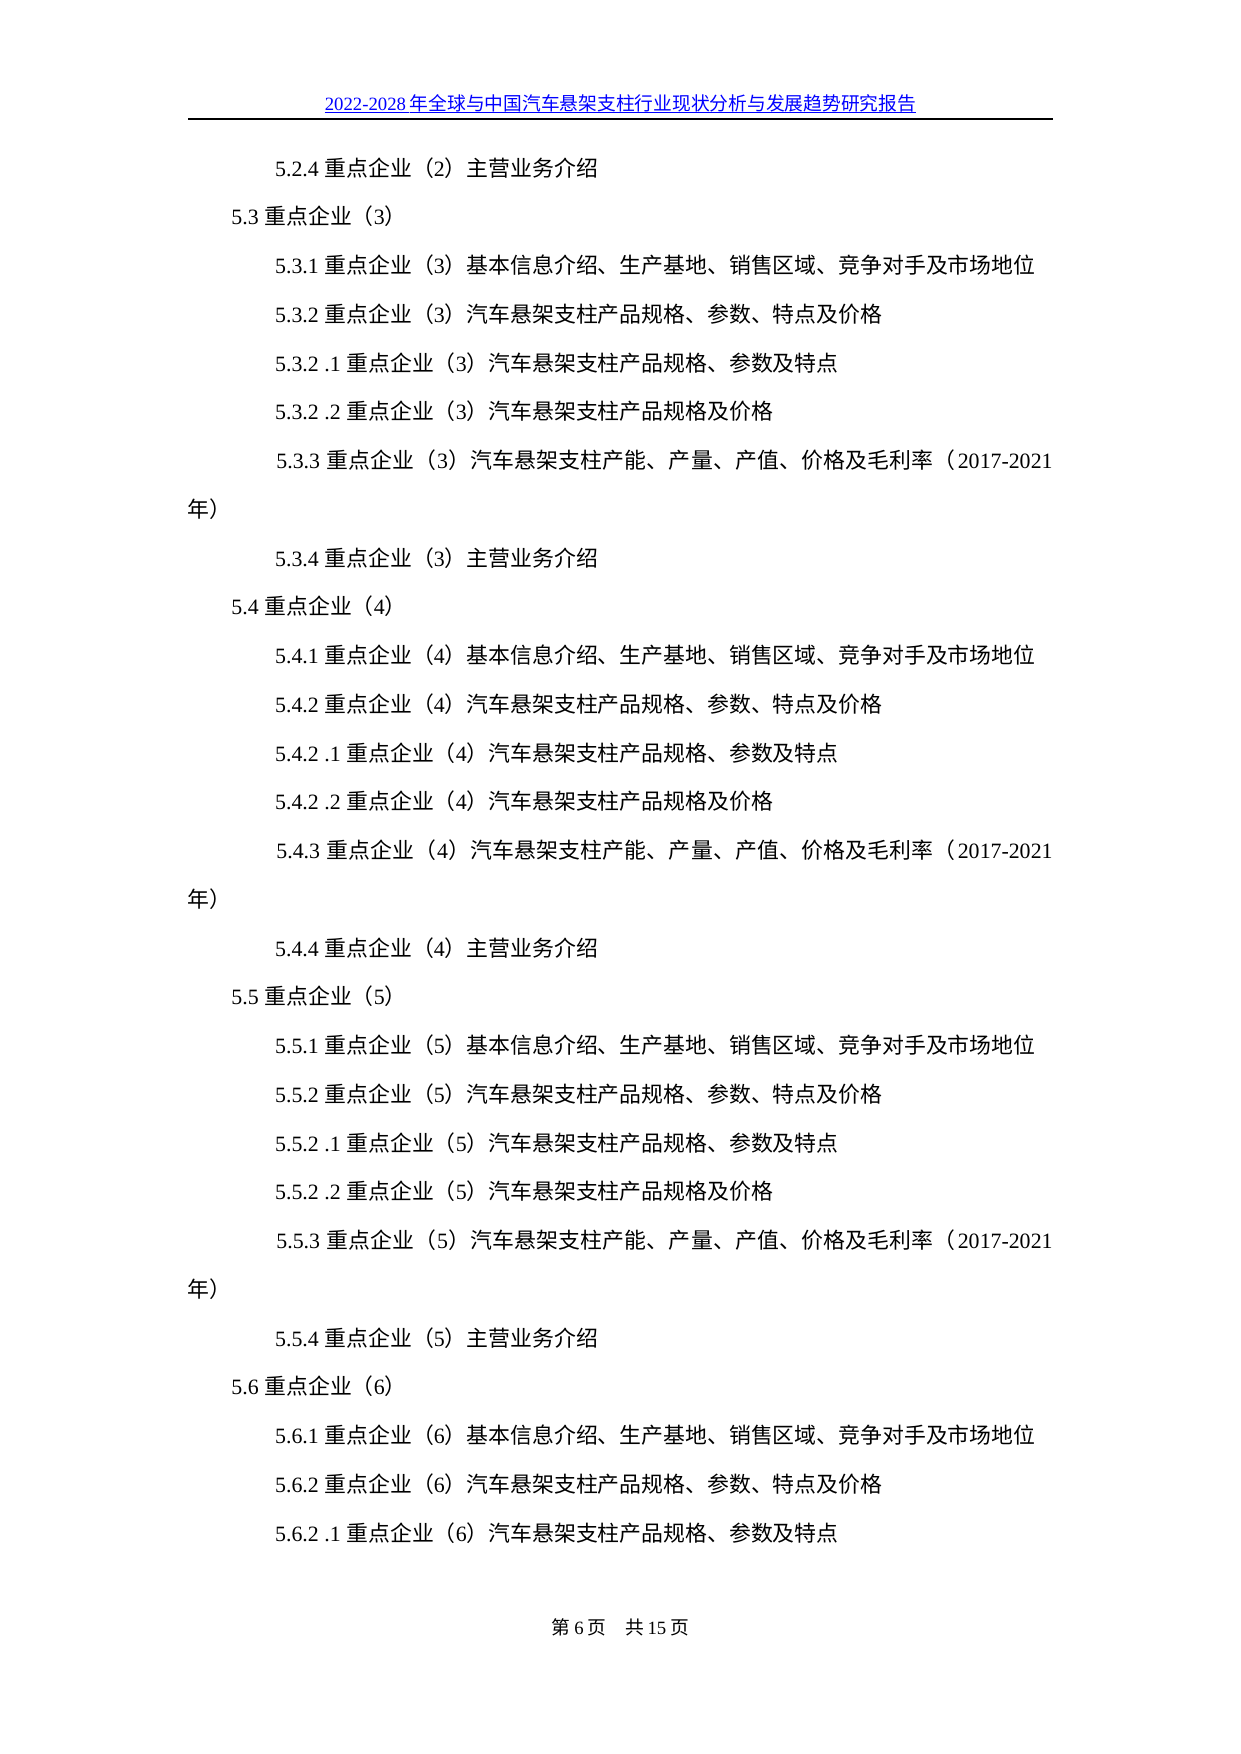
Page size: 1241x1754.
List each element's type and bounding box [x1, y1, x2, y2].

text [187, 150, 1053, 1548]
